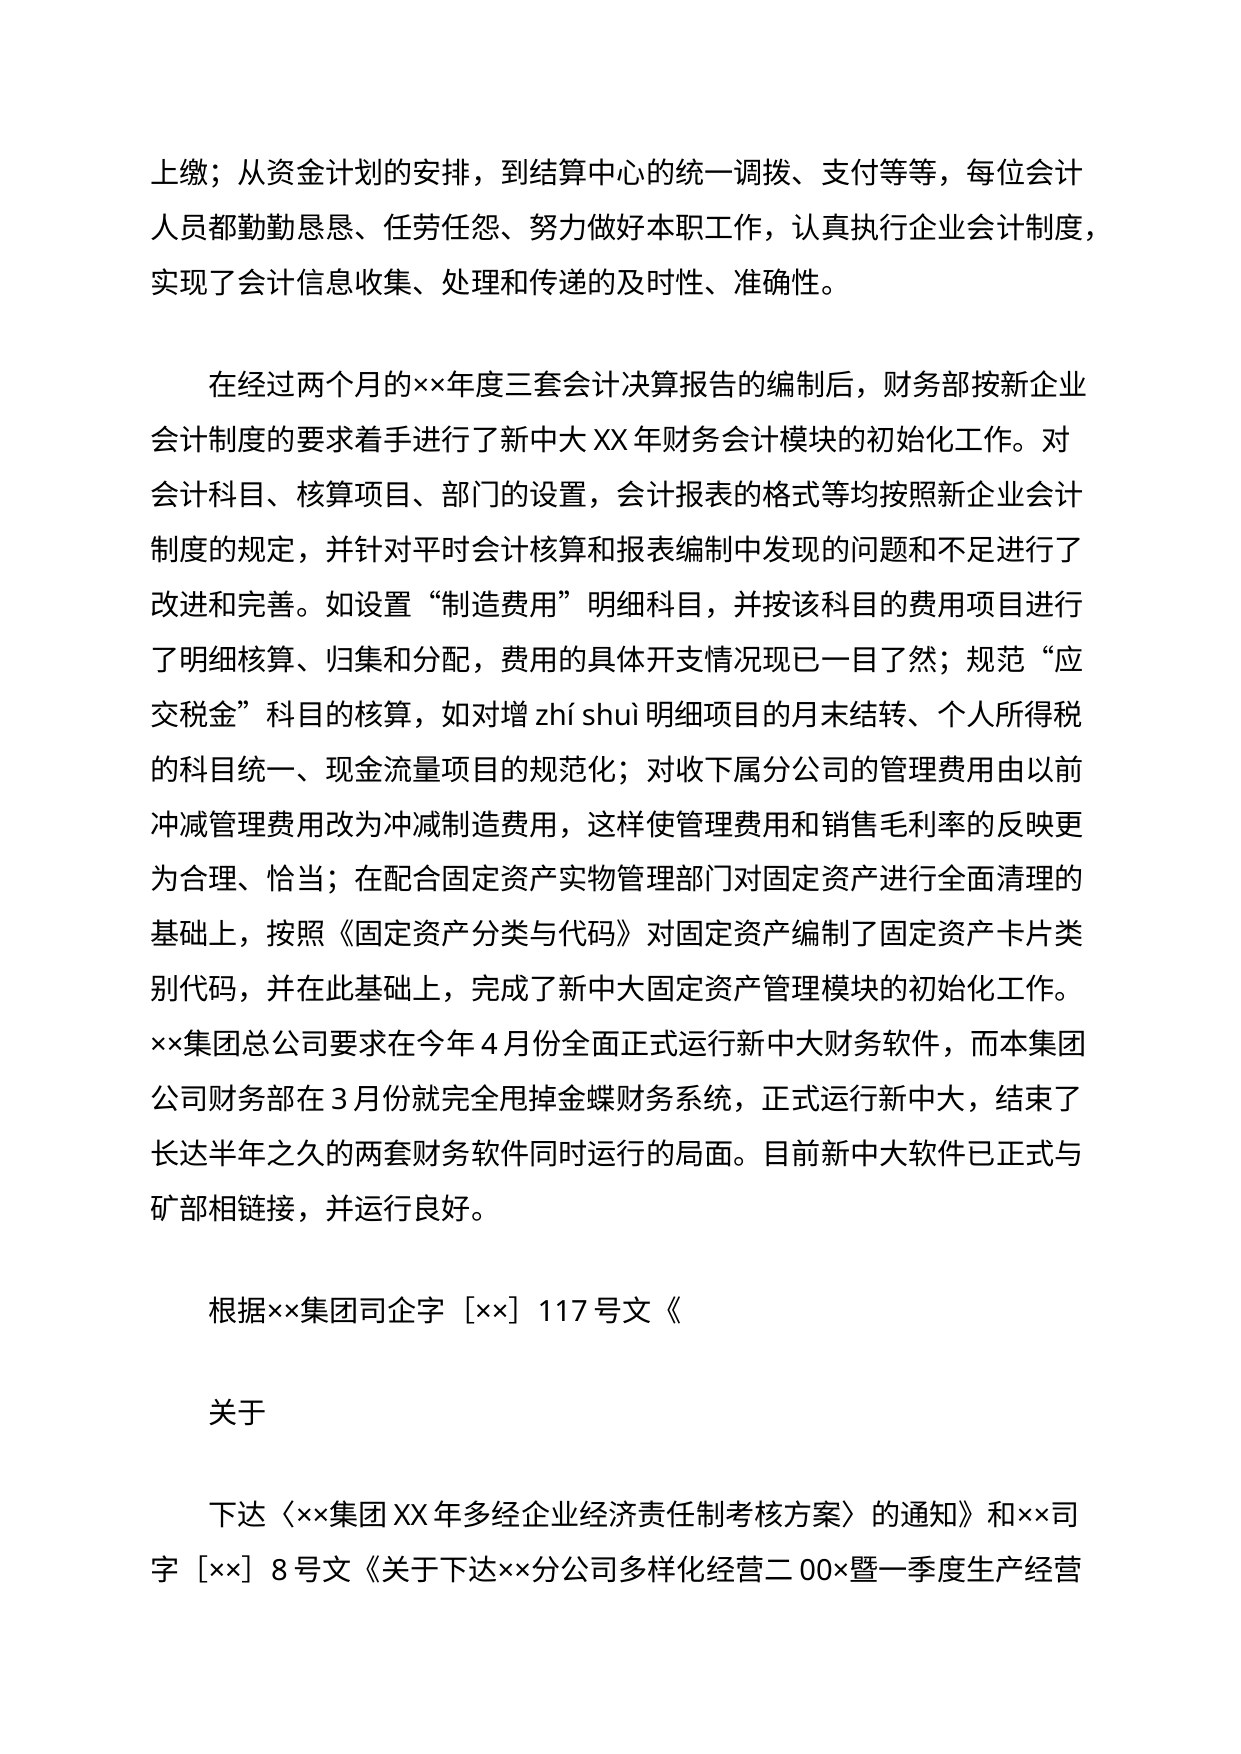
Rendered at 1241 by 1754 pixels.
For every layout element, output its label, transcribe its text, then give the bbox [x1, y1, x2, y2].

text 根据××集团司企字［××］117号文《 [150, 1287, 1090, 1330]
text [150, 1491, 1090, 1588]
text 在经过两个月的××年度三套会计决算报告的编制后，财务部按新企业会计制度的要求着手进行了新中大XX年财务会计模块的初始化工作。对会计科目、核算项目、部门的设置，会计报表的格式等均按照新企业会计制度的规定，并针对平时会计核算和报表编制中发现的问题和不足进行了改进和完善。如设置“制造费用”明细科目，并按该科目的费用项目进行了明细核算、归集和分配，费用的具体开支情况现已一目了然；规范“应交税金”科目的核算，如对增zhí shuì明细项目的月末结转、个人所得税的科目统一、现金流量项目的规范化；对收下属分公司的管理费用由以前冲减管理费用改为冲减制造费用，这样使管理费用和销售毛利率的反映更为合理、恰当；在配合固定资产实物管理部门对固定资产进行全面清理的基础上，按照《固定资产分类与代码》对固定资产编制了固定资产卡片类别代码，并在此基础上，完成了新中大固定资产管理模块的初始化工作。××集团总公司要求在今年4月份全面正式运行新中大财务软件，而本集团公司财务部在3月份就完全甩掉金蝶财务系统，正式运行新中大，结束了长达半年之久的两套财务软件同时运行的局面。目前新中大软件已正式与矿部相链接，并运行良好。 [150, 362, 1090, 1228]
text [150, 150, 1090, 302]
text 关于 [150, 1389, 1090, 1432]
